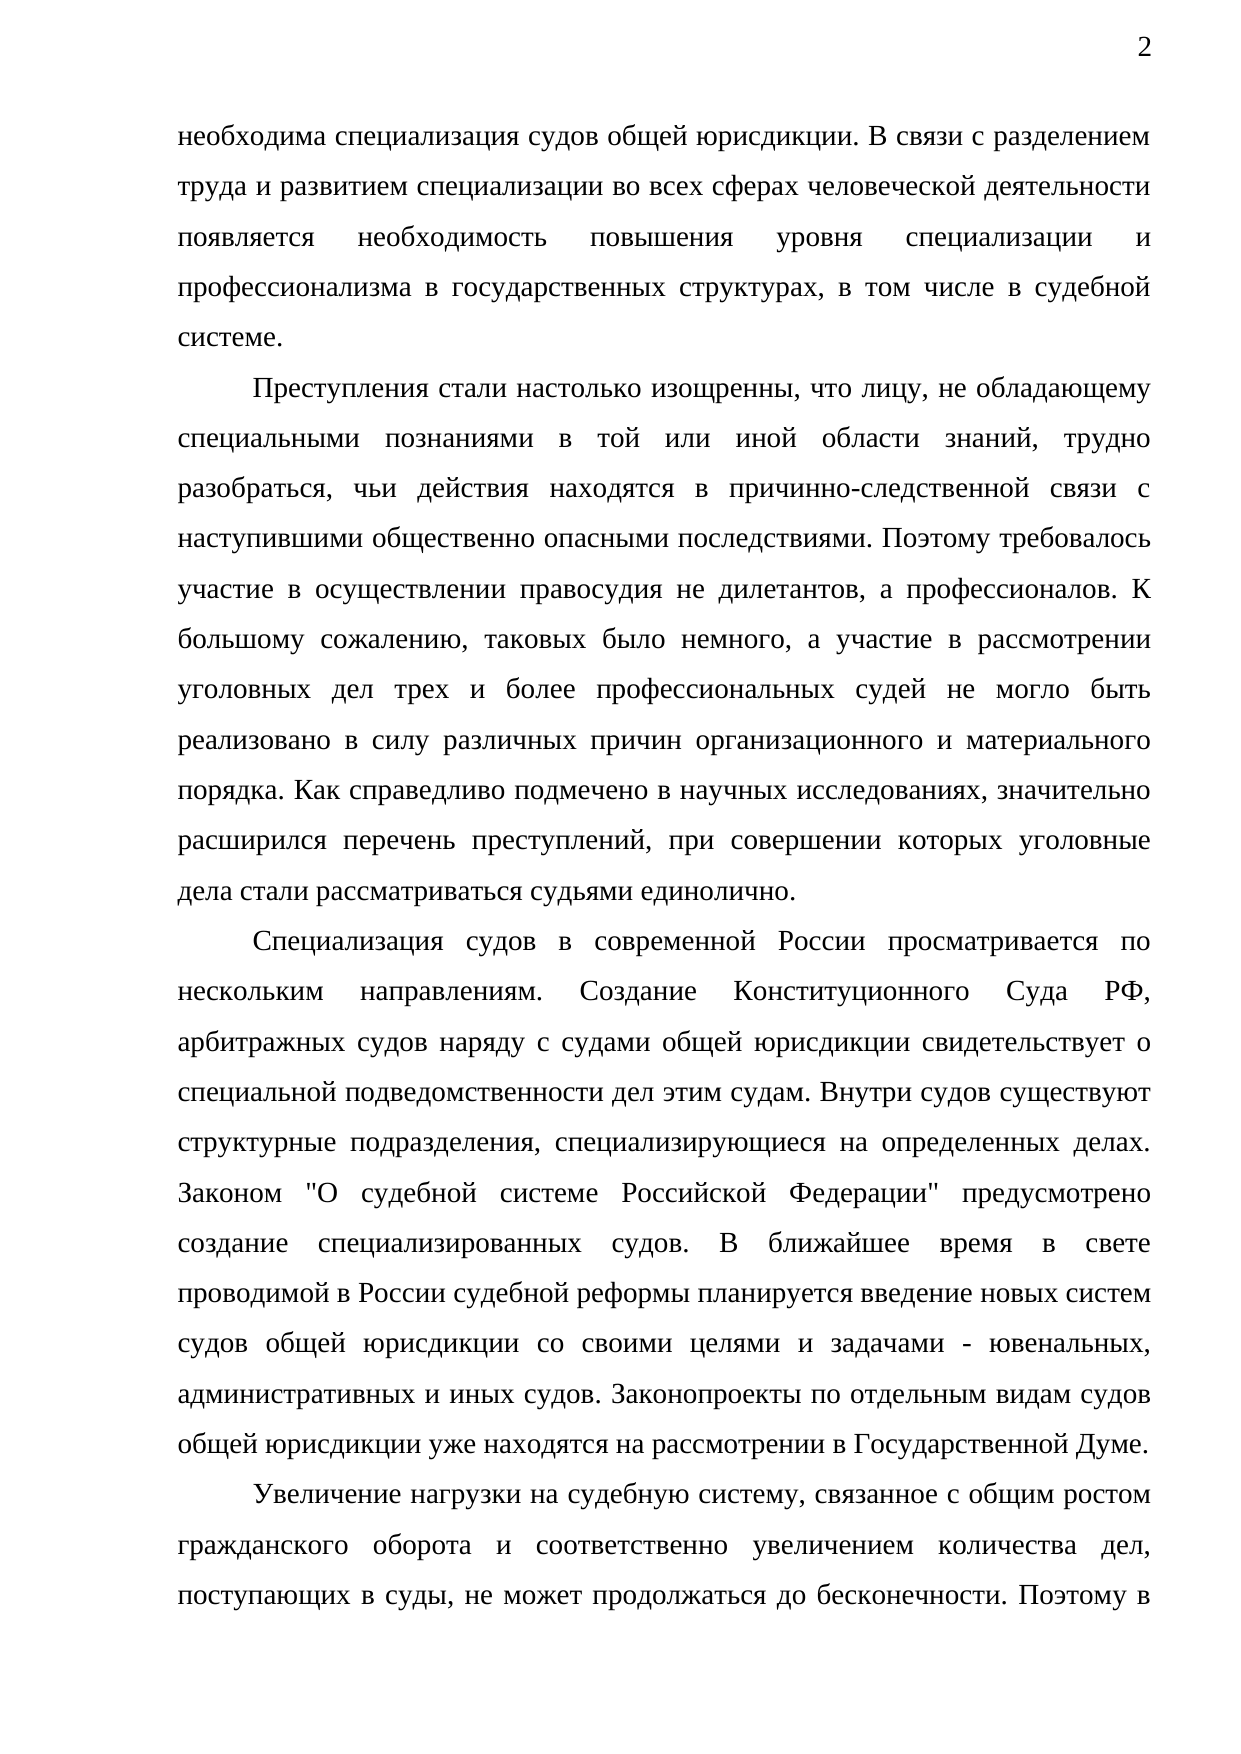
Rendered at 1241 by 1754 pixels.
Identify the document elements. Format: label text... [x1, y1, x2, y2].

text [177, 118, 1152, 353]
text Преступления стали настолько изощренны, что лицу, не обладающему специальными познаниями в той или иной области знаний, трудно разобраться, чьи действия находятся в причинно-следственной связи с наступившими общественно опасными последствиями. Поэтому требовалось участие в осуществлении правосудия не дилетантов, а профессионалов. К большому сожалению, таковых было немного, а участие в рассмотрении уголовных дел трех и более профессиональных судей не могло быть реализовано в силу различных причин организационного и материального порядка. Как справедливо подмечено в научных исследованиях, значительно расширился перечень преступлений, при совершении которых уголовные дела стали рассматриваться судьями единолично. [177, 370, 1152, 906]
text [177, 1477, 1152, 1611]
text Специализация судов в современной России просматривается по нескольким направлениям. Создание Конституционного Суда РФ, арбитражных судов наряду с судами общей юрисдикции свидетельствует о специальной подведомственности дел этим судам. Внутри судов существуют структурные подразделения, специализирующиеся на определенных делах. Законом "О судебной системе Российской Федерации" предусмотрено создание специализированных судов. В ближайшее время в свете проводимой в России судебной реформы планируется введение новых систем судов общей юрисдикции со своими целями и задачами - ювенальных, административных и иных судов. Законопроекты по отдельным видам судов общей юрисдикции уже находятся на рассмотрении в Государственной Думе. [177, 923, 1152, 1460]
